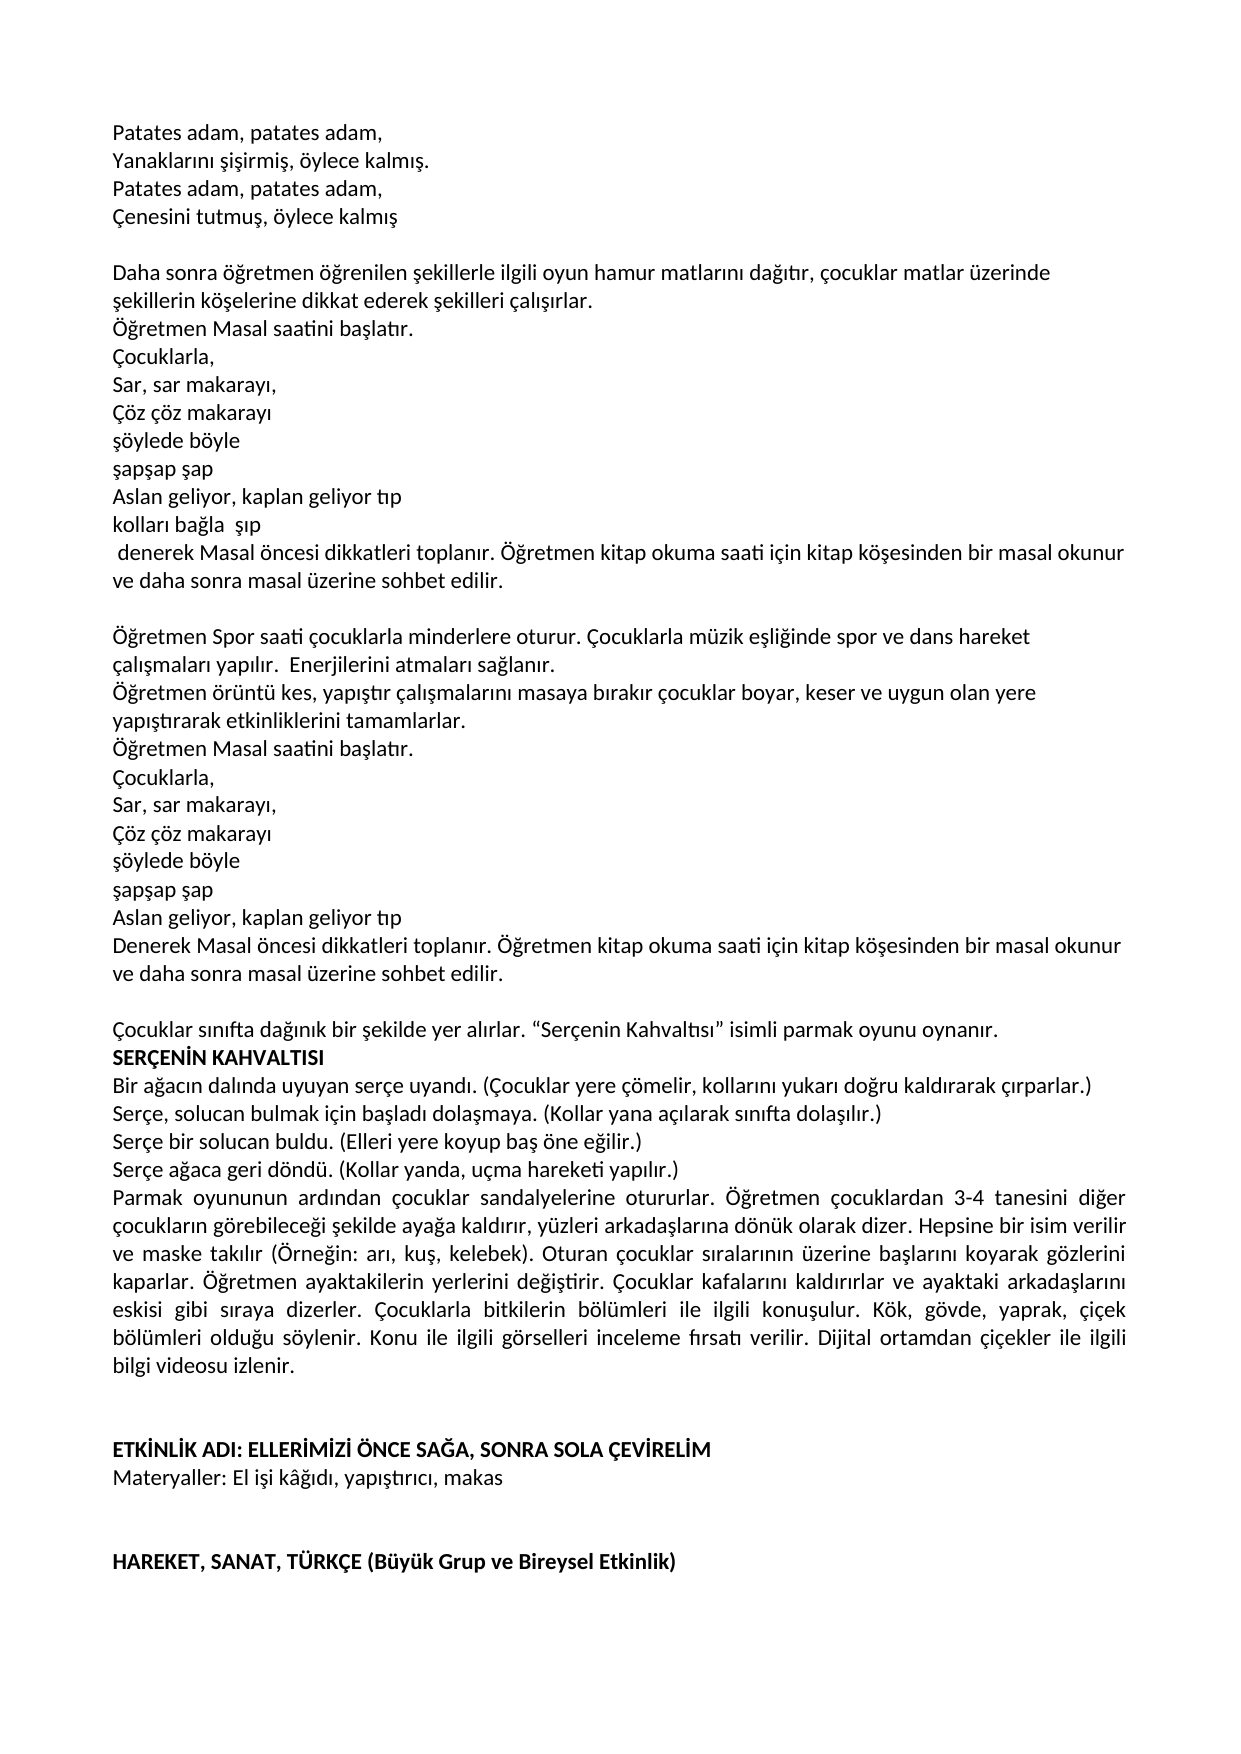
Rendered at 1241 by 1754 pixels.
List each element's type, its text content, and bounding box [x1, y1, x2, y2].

text şapşap şap [112, 875, 1128, 903]
text Öğretmen Spor saati çocuklarla minderlere oturur. Çocuklarla müzik eşliğinde spor ve dans hareket çalışmaları yapılır. Enerjilerini atmaları sağlanır. [112, 622, 1128, 678]
text şapşap şap [112, 454, 1128, 482]
text Çöz çöz makarayı [112, 398, 1128, 426]
text Patates adam, patates adam, [112, 174, 1128, 202]
text Öğretmen örüntü kes, yapıştır çalışmalarını masaya bırakır çocuklar boyar, keser ve uygun olan yere yapıştırarak etkinliklerini tamamlarlar. [112, 678, 1128, 734]
text Patates adam, patates adam, [112, 118, 1128, 146]
text Çenesini tutmuş, öylece kalmış [112, 202, 1128, 230]
text Daha sonra öğretmen öğrenilen şekillerle ilgili oyun hamur matlarını dağıtır, çocuklar matlar üzerinde şekillerin köşelerine dikkat ederek şekilleri çalışırlar. [112, 258, 1128, 314]
text denerek Masal öncesi dikkatleri toplanır. Öğretmen kitap okuma saati için kitap köşesinden bir masal okunur ve daha sonra masal üzerine sohbet edilir. [112, 538, 1128, 594]
text Bir ağacın dalında uyuyan serçe uyandı. (Çocuklar yere çömelir, kollarını yukarı doğru kaldırarak çırparlar.) [112, 1071, 1128, 1099]
text Sar, sar makarayı, [112, 370, 1128, 398]
text HAREKET, SANAT, TÜRKÇE (Büyük Grup ve Bireysel Etkinlik) [112, 1547, 1128, 1575]
text ETKİNLİK ADI: ELLERİMİZİ ÖNCE SAĞA, SONRA SOLA ÇEVİRELİM [112, 1435, 1128, 1463]
text Serçe bir solucan buldu. (Elleri yere koyup baş öne eğilir.) [112, 1127, 1128, 1155]
text Çocuklar sınıfta dağınık bir şekilde yer alırlar. “Serçenin Kahvaltısı” isimli parmak oyunu oynanır. [112, 1015, 1128, 1043]
text Serçe ağaca geri döndü. (Kollar yanda, uçma hareketi yapılır.) [112, 1155, 1128, 1183]
text Aslan geliyor, kaplan geliyor tıp [112, 482, 1128, 510]
text Sar, sar makarayı, [112, 791, 1128, 819]
text Parmak oyununun ardından çocuklar sandalyelerine otururlar. Öğretmen çocuklardan 3-4 tanesini diğer çocukların görebileceği şekilde ayağa kaldırır, yüzleri arkadaşlarına dönük olarak dizer. Hepsine bir isim verilir ve maske takılır (Örneğin: arı, kuş, kelebek). Oturan çocuklar sıralarının üzerine başlarını koyarak gözlerini kaparlar. Öğretmen ayaktakilerin yerlerini değiştirir. Çocuklar kafalarını kaldırırlar ve ayaktaki arkadaşlarını eskisi gibi sıraya dizerler. Çocuklarla bitkilerin bölümleri ile ilgili konuşulur. Kök, gövde, yaprak, çiçek bölümleri olduğu söylenir. Konu ile ilgili görselleri inceleme fırsatı verilir. Dijital ortamdan çiçekler ile ilgili bilgi videosu izlenir. [112, 1183, 1128, 1379]
text SERÇENİN KAHVALTISI [112, 1043, 1128, 1071]
text Çocuklarla, [112, 342, 1128, 370]
text Aslan geliyor, kaplan geliyor tıp [112, 903, 1128, 931]
text Çocuklarla, [112, 763, 1128, 791]
text Yanaklarını şişirmiş, öylece kalmış. [112, 146, 1128, 174]
text Materyaller: El işi kâğıdı, yapıştırıcı, makas [112, 1463, 1128, 1491]
text Öğretmen Masal saatini başlatır. [112, 314, 1128, 342]
text Çöz çöz makarayı [112, 819, 1128, 847]
text Öğretmen Masal saatini başlatır. [112, 734, 1128, 763]
text kolları bağla şıp [112, 510, 1128, 538]
text Serçe, solucan bulmak için başladı dolaşmaya. (Kollar yana açılarak sınıfta dolaşılır.) [112, 1099, 1128, 1127]
text şöylede böyle [112, 847, 1128, 875]
text Denerek Masal öncesi dikkatleri toplanır. Öğretmen kitap okuma saati için kitap köşesinden bir masal okunur ve daha sonra masal üzerine sohbet edilir. [112, 931, 1128, 987]
text şöylede böyle [112, 426, 1128, 454]
